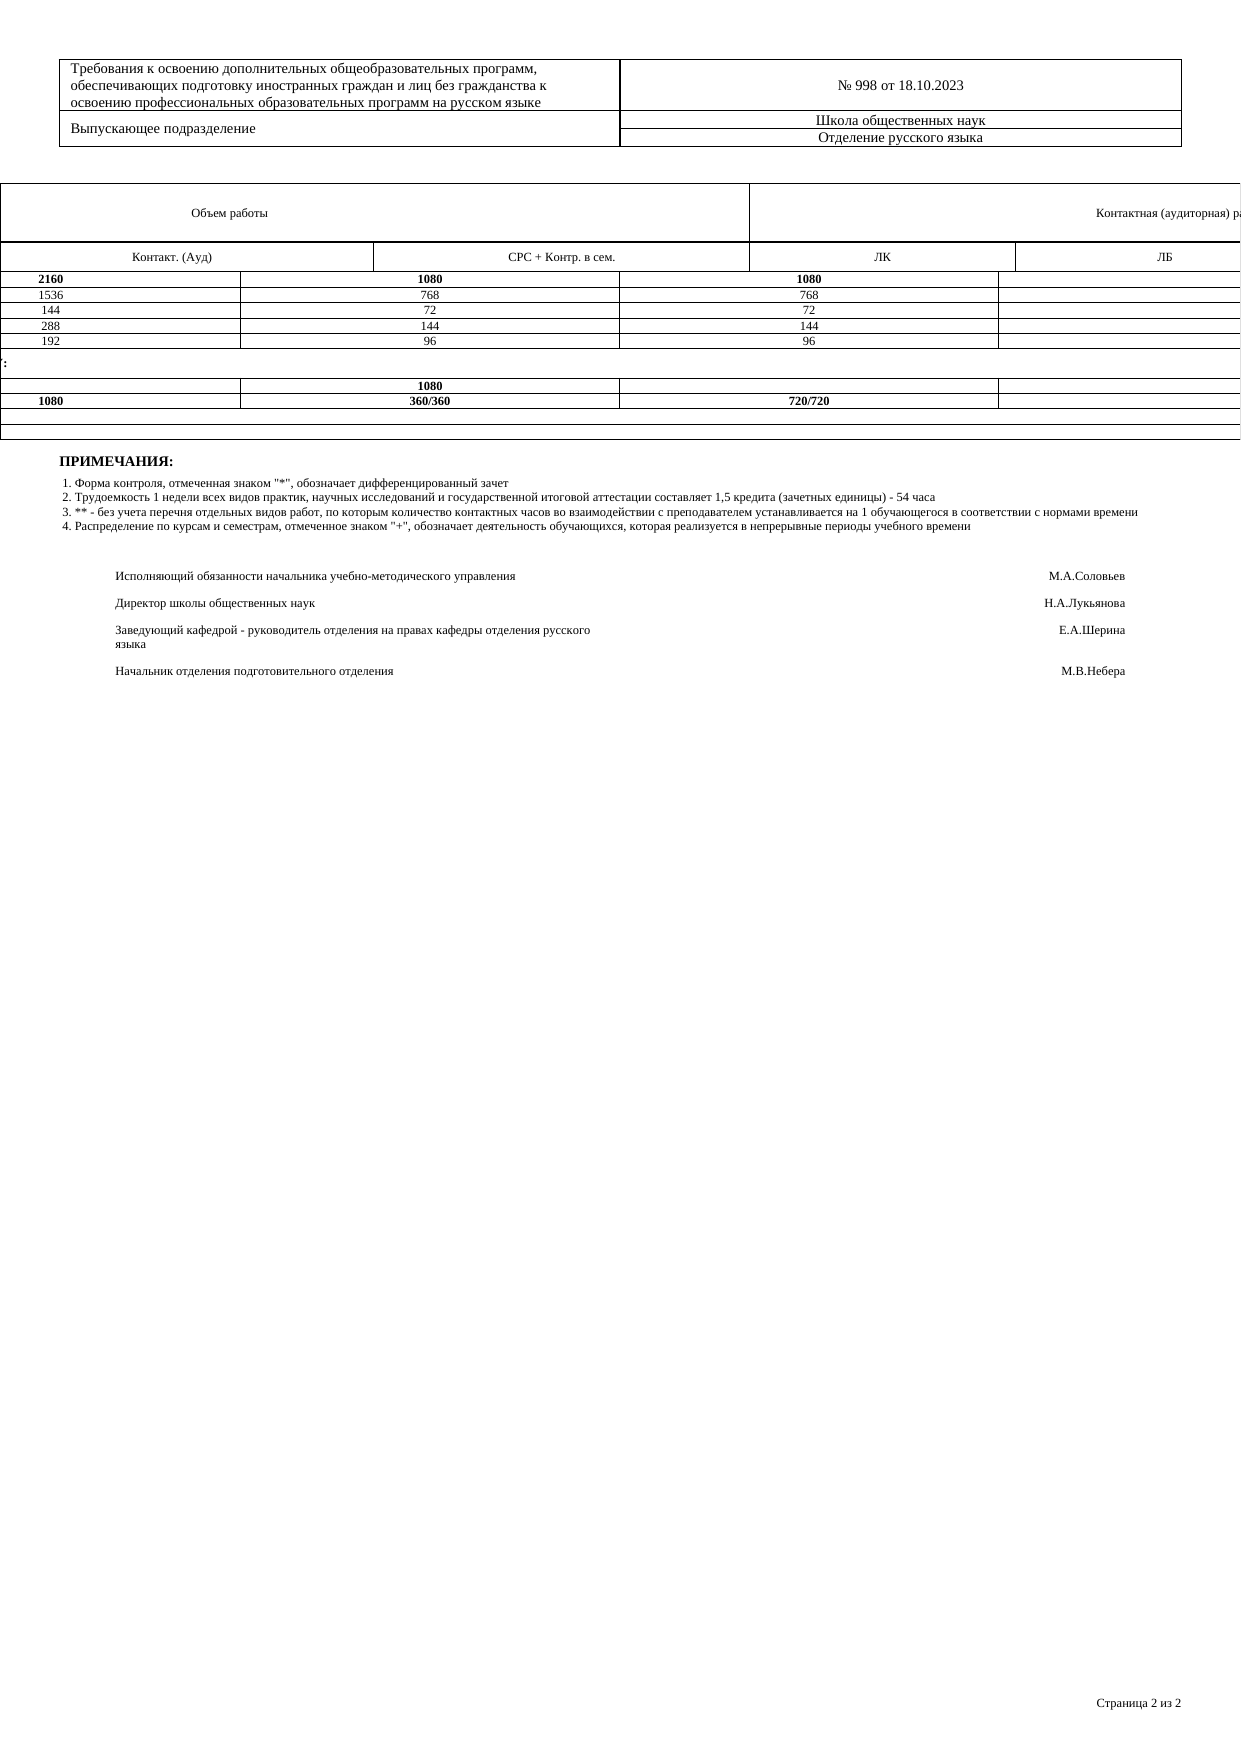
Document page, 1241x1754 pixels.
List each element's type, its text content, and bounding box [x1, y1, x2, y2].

table_cell 96 [241, 334, 619, 348]
table_cell 144 [1, 303, 240, 317]
table_cell [1, 425, 1240, 439]
table_cell 720/720 [620, 394, 998, 408]
table_cell [999, 319, 1240, 333]
table_cell 288 [1, 319, 240, 333]
table_cell 768 [620, 288, 998, 302]
table_cell 144 [620, 319, 998, 333]
table_cell [999, 288, 1240, 302]
table_cell [999, 334, 1240, 348]
table_cell 2. Трудоемкость 1 недели всех видов практик, научных исследований и государственной итоговой аттестации составляет 1,5 кредита (зачетных единицы) - 54 часа [59, 490, 1181, 504]
table_cell [999, 303, 1240, 317]
table_cell 4. Распределение по курсам и семестрам, отмеченное знаком "+", обозначает деятельность обучающихся, которая реализуется в непрерывные периоды учебного времени [59, 519, 1181, 533]
table_cell 360/360 [241, 394, 619, 408]
table_header Исполняющий обязанности начальника учебно-методического управления [115, 569, 623, 596]
table_cell Отделение русского языка [621, 129, 1181, 146]
table_cell 1080 [241, 379, 619, 393]
table_header 1. Форма контроля, отмеченная знаком "*", обозначает дифференцированный зачет [59, 476, 1181, 490]
table_cell [1, 409, 1240, 424]
table_cell Н.А.Лукьянова [623, 596, 1125, 622]
table_cell ЛБ [1016, 243, 1240, 271]
table_cell Выпускающее подразделение [60, 111, 619, 146]
table_cell [999, 394, 1240, 408]
table_header Объем работы [1, 184, 749, 241]
table_cell Е.А.Шерина [623, 623, 1125, 664]
table_cell 144 [241, 319, 619, 333]
table_cell [1, 379, 240, 393]
text ПРИМЕЧАНИЯ: [59, 453, 1181, 469]
table_cell М.В.Небера [623, 664, 1125, 691]
table_cell [999, 379, 1240, 393]
table_cell ЛК [750, 243, 1015, 271]
table_cell 1536 [1, 288, 240, 302]
table_cell 3. ** - без учета перечня отдельных видов работ, по которым количество контактных часов во взаимодействии с преподавателем устанавливается на 1 обучающегося в соответствии с нормами времени [59, 504, 1181, 519]
table_cell Заведующий кафедрой - руководитель отделения на правах кафедры отделения русского языка [115, 623, 623, 664]
table_cell 72 [241, 303, 619, 317]
table_header М.А.Соловьев [623, 569, 1125, 596]
table_cell Начальник отделения подготовительного отделения [115, 664, 623, 691]
table_cell Школа общественных наук [621, 111, 1181, 128]
table_cell [620, 379, 998, 393]
table_cell 1080 [1, 394, 240, 408]
table_header Требования к освоению дополнительных общеобразовательных программ, обеспечивающих подготовку иностранных граждан и лиц без гражданства к освоению профессиональных образовательных программ на русском языке [60, 60, 619, 110]
table_cell [999, 272, 1240, 287]
table_cell 1080 [620, 272, 998, 287]
table_cell 1080 [241, 272, 619, 287]
table_cell 96 [620, 334, 998, 348]
table_cell 768 [241, 288, 619, 302]
table_header Контактная (аудиторная) работа [750, 184, 1240, 241]
table_cell Директор школы общественных наук [115, 596, 623, 622]
table_cell Контакт. (Ауд) [1, 243, 373, 271]
table_header № 998 от 18.10.2023 [621, 60, 1181, 110]
table_cell 72 [620, 303, 998, 317]
table_cell СВОДНЫЕ ДАННЫЕ ПО УЧЕБНОМУ ПЛАНУ: [1, 349, 1240, 377]
table_cell 192 [1, 334, 240, 348]
table_cell 2160 [1, 272, 240, 287]
table_cell СРС + Контр. в сем. [374, 243, 749, 271]
